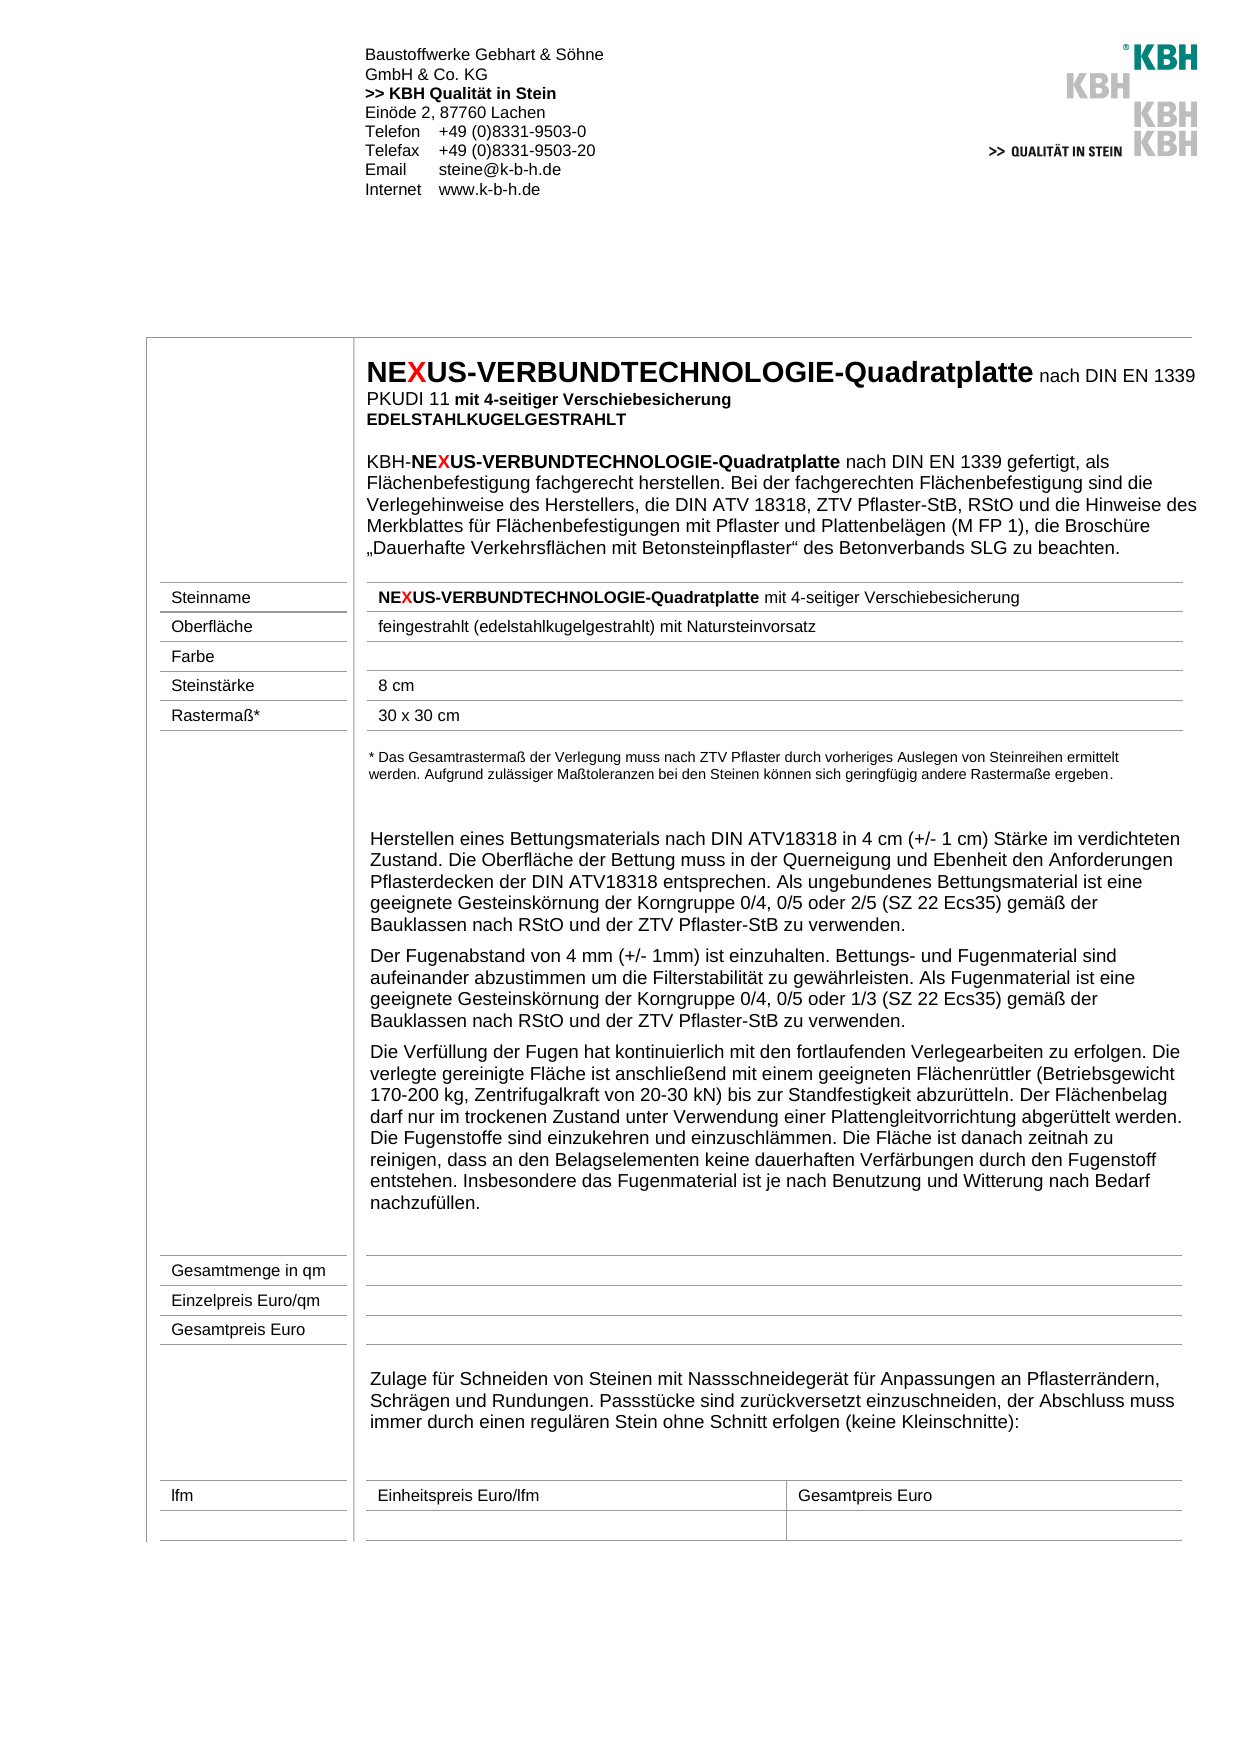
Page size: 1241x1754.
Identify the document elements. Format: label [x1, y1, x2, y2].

picture [989, 44, 1197, 157]
